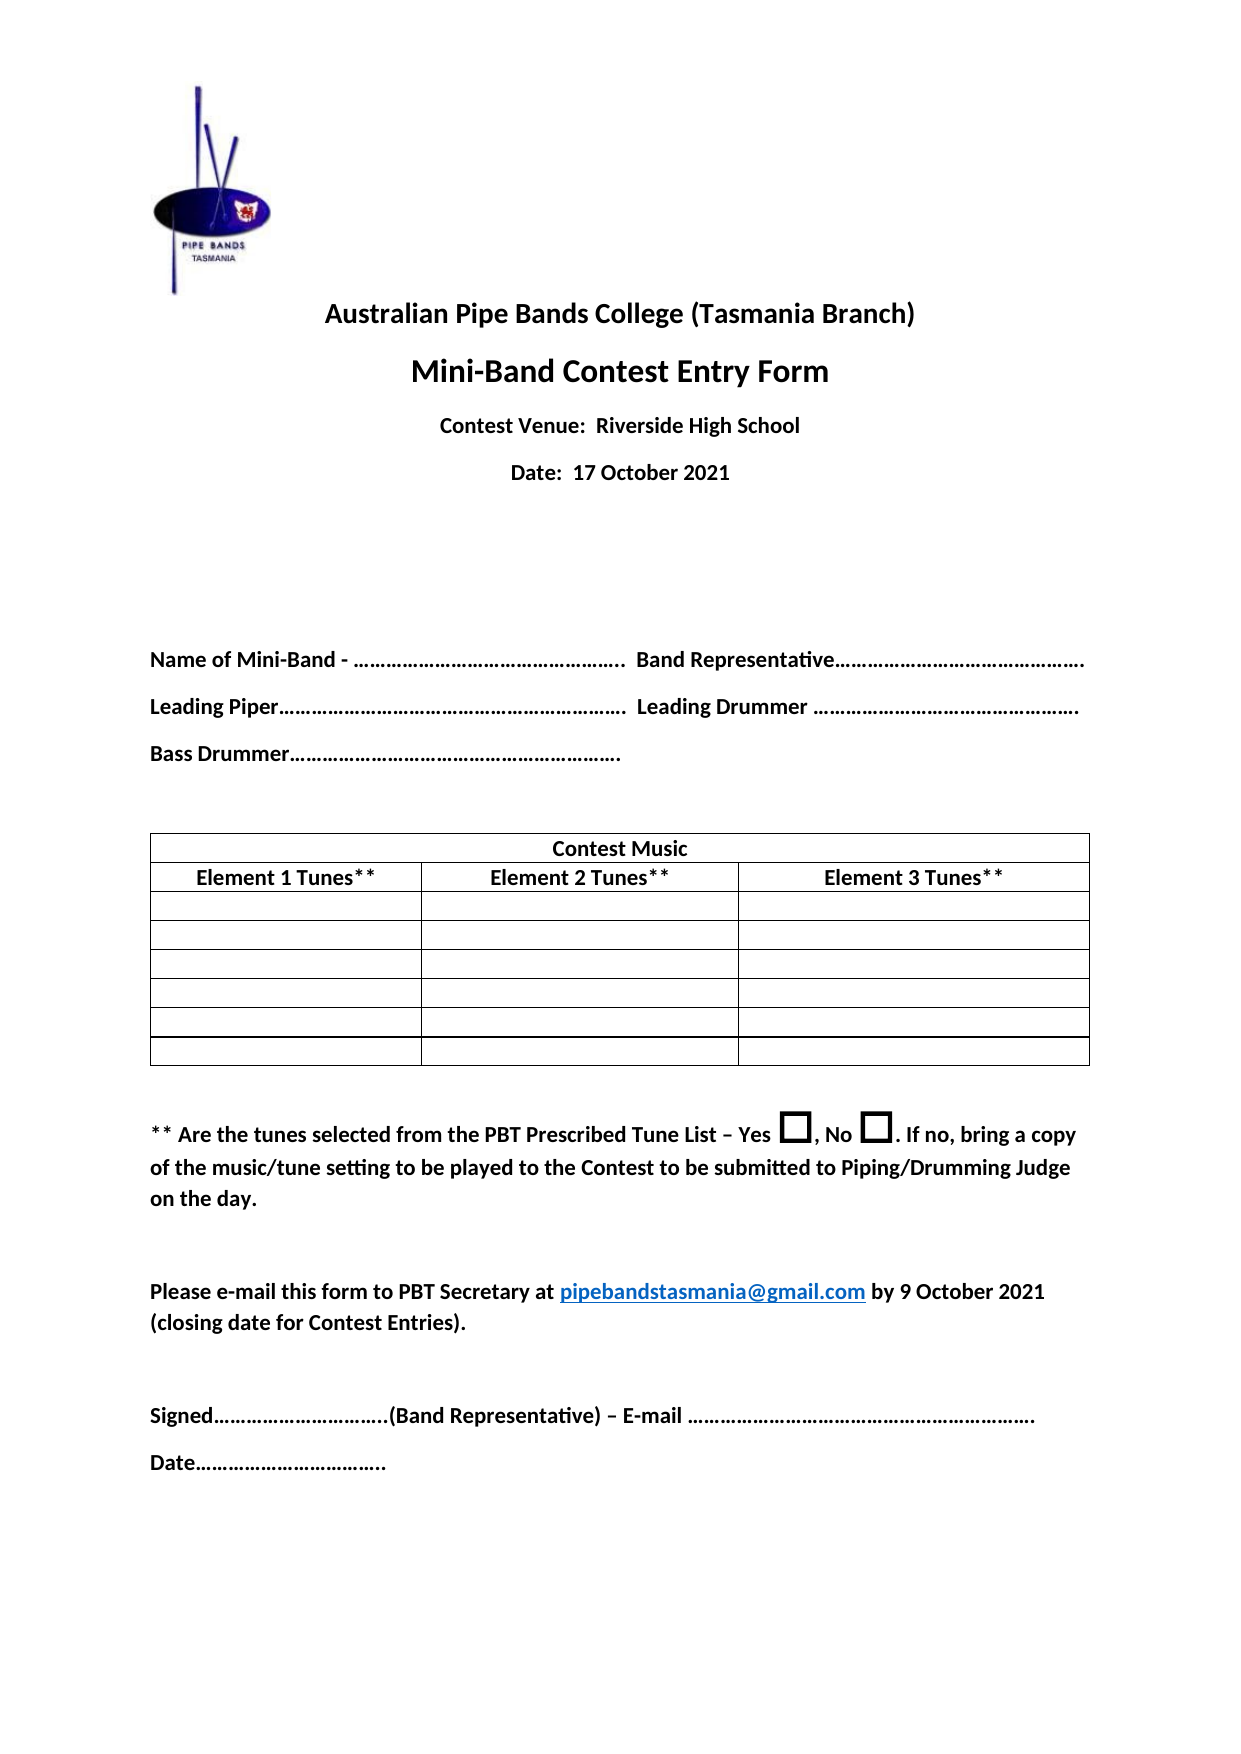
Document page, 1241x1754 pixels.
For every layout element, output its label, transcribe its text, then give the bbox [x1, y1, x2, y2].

table_cell [151, 921, 421, 949]
text Australian Pipe Bands College (Tasmania Branch) [150, 295, 1090, 331]
table_cell Element 2 Tunes** [422, 863, 738, 891]
text Please e-mail this form to PBT Secretary at pipebandstasmania@gmail.com by 9 October 2021 (closing date for Contest Entries). [150, 1277, 1090, 1336]
text Date: 17 October 2021 [150, 458, 1090, 486]
table_cell [151, 1008, 421, 1036]
table_cell [422, 979, 738, 1007]
table_cell Element 3 Tunes** [739, 863, 1089, 891]
text Name of Mini-Band - ………………………………………….. Band Representative………………………………………. [150, 645, 1090, 673]
table_cell Element 1 Tunes** [151, 863, 421, 891]
text ** Are the tunes selected from the PBT Prescribed Tune List – Yes , No . If no, bring a copy of the music/tune setting to be played to the Contest to be submitted to Piping/Drumming Judge on the day. [150, 1113, 1090, 1212]
text Contest Venue: Riverside High School [150, 411, 1090, 439]
text Mini-Band Contest Entry Form [150, 350, 1090, 391]
table_cell [739, 1008, 1089, 1036]
table_cell [151, 950, 421, 978]
table_cell [151, 1038, 421, 1065]
table_header Contest Music [151, 834, 1089, 862]
table_cell [739, 950, 1089, 978]
table_cell [422, 950, 738, 978]
table_cell [151, 892, 421, 920]
table_cell [739, 892, 1089, 920]
table_cell [422, 892, 738, 920]
text Bass Drummer……………………………………………………. [150, 739, 1090, 767]
table_cell [151, 979, 421, 1007]
table_cell [422, 1038, 738, 1065]
text Leading Piper………………………………………………………. Leading Drummer …………………………………………. [150, 692, 1090, 720]
text Signed…………………………..(Band Representative) – E-mail ………………………………………………………. [150, 1401, 1090, 1429]
table_cell [739, 1038, 1089, 1065]
picture [150, 81, 272, 296]
text Date…………………………….. [150, 1448, 1090, 1476]
table_cell [739, 921, 1089, 949]
table_cell [422, 921, 738, 949]
table_cell [422, 1008, 738, 1036]
table_cell [739, 979, 1089, 1007]
